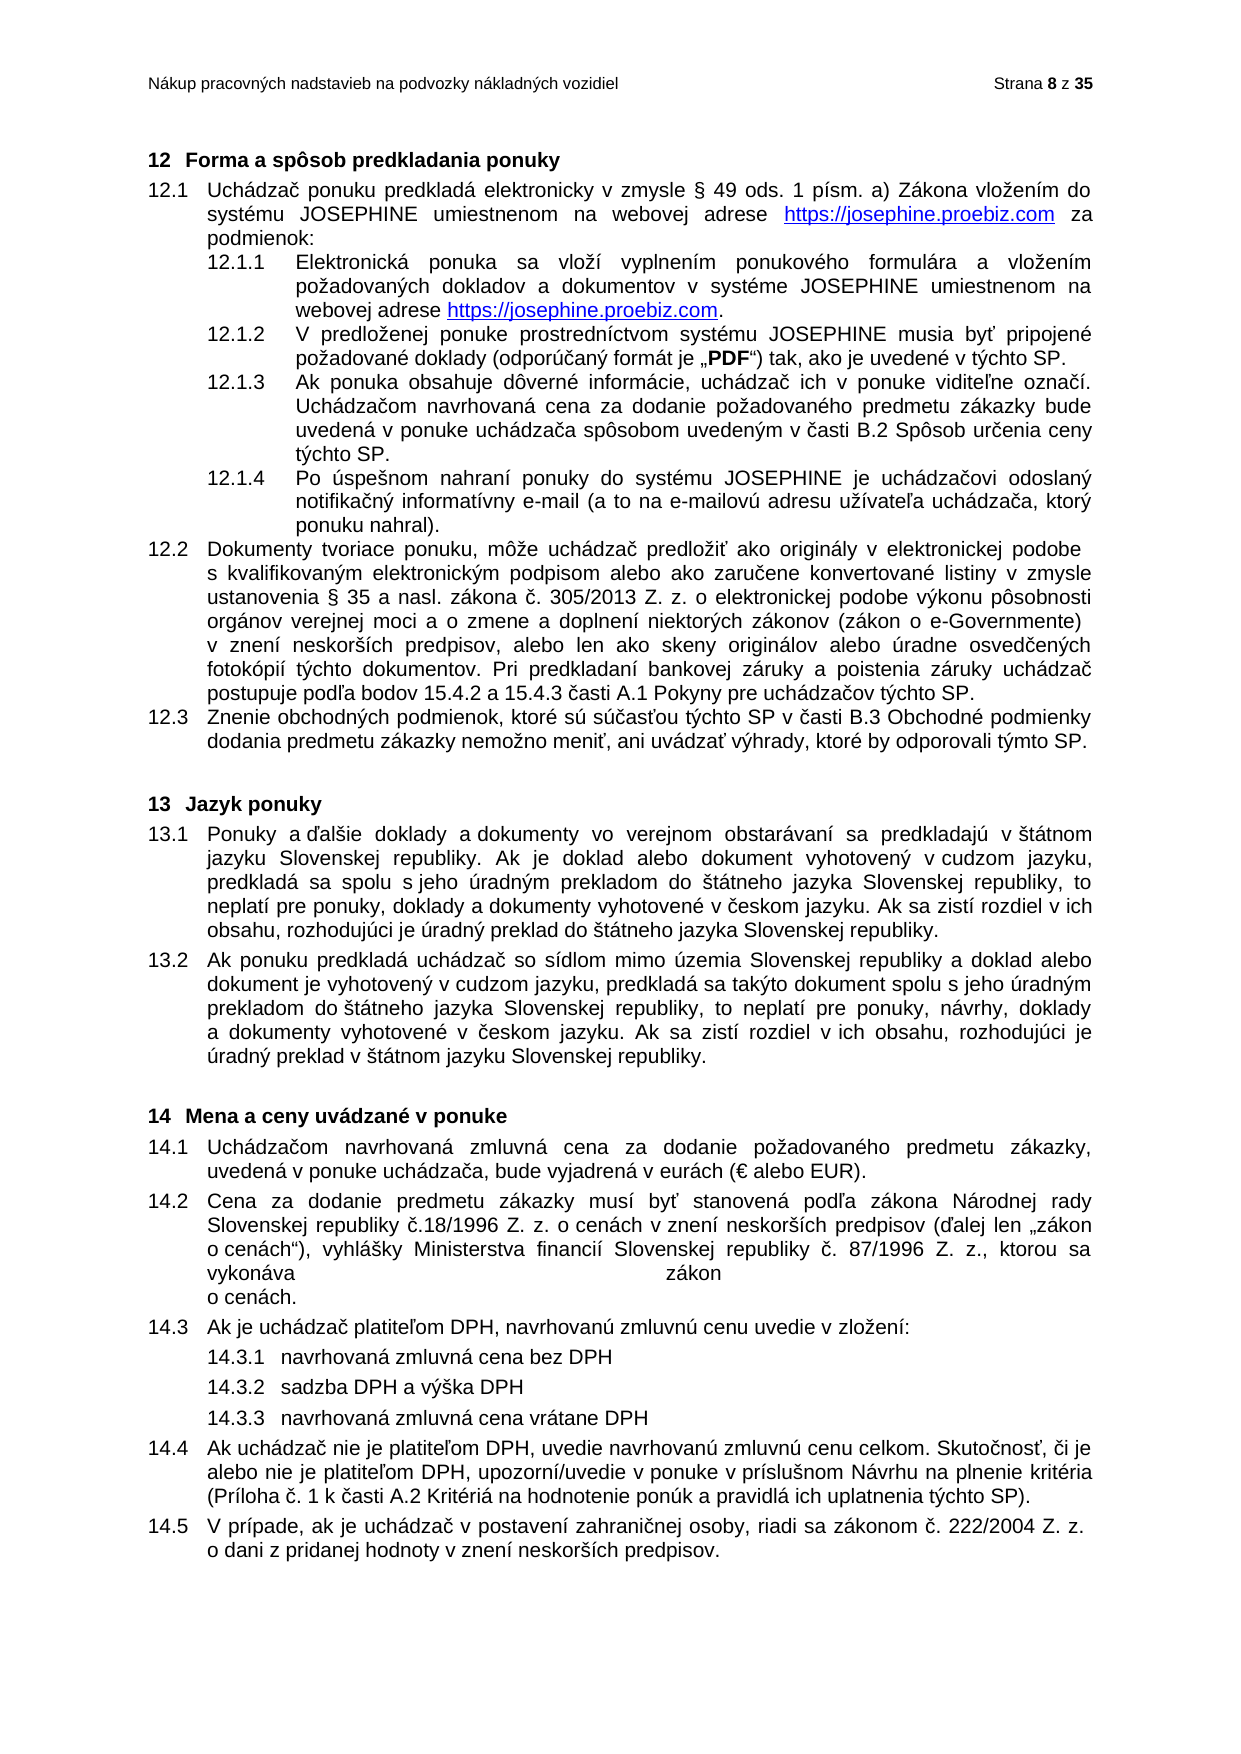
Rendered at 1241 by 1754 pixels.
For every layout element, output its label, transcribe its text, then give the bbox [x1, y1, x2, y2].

list Forma a spôsob predkladania ponuky [148, 148, 1092, 172]
subtitle Jazyk ponuky [148, 792, 1092, 816]
text 14.1 Uchádzačom navrhovaná zmluvná cena za dodanie požadovaného predmetu zákazky, uvedená v ponuke uchádzača, bude vyjadrená v eurách (€ alebo EUR). [148, 1134, 1092, 1182]
list V predloženej ponuke prostredníctvom systému JOSEPHINE musia byť pripojené požadované doklady (odporúčaný formát je „PDF“) tak, ako je uvedené v týchto SP. [207, 322, 1092, 369]
list Dokumenty tvoriace ponuku, môže uchádzač predložiť ako originály v elektronickej podobe s kvalifikovaným elektronickým podpisom alebo ako zaručene konvertované listiny v zmysle ustanovenia § 35 a nasl. zákona č. 305/2013 Z. z. o elektronickej podobe výkonu pôsobnosti orgánov verejnej moci a o zmene a doplnení niektorých zákonov (zákon o e-Governmente) v znení neskorších predpisov, alebo len ako skeny originálov alebo úradne osvedčených fotokópií týchto dokumentov. Pri predkladaní bankovej záruky a poistenia záruky uchádzač postupuje podľa bodov 15.4.2 a 15.4.3 časti A.1 Pokyny pre uchádzačov týchto SP. [148, 537, 1092, 705]
text 14.3.2 sadzba DPH a výška DPH [207, 1375, 1092, 1399]
text 14.3 Ak je uchádzač platiteľom DPH, navrhovanú zmluvnú cenu uvedie v zložení: [148, 1315, 1092, 1339]
list Mena a ceny uvádzané v ponuke [148, 1104, 1092, 1128]
text 13.2 Ak ponuku predkladá uchádzač so sídlom mimo územia Slovenskej republiky a doklad alebo dokument je vyhotovený v cudzom jazyku, predkladá sa takýto dokument spolu s jeho úradným prekladom do štátneho jazyka Slovenskej republiky, to neplatí pre ponuky, návrhy, doklady a dokumenty vyhotovené v českom jazyku. Ak sa zistí rozdiel v ich obsahu, rozhodujúci je úradný preklad v štátnom jazyku Slovenskej republiky. [148, 948, 1092, 1068]
list 14.3.3 navrhovaná zmluvná cena vrátane DPH [207, 1405, 1092, 1429]
text 13.1 Ponuky a ďalšie doklady a dokumenty vo verejnom obstarávaní sa predkladajú v štátnom jazyku Slovenskej republiky. Ak je doklad alebo dokument vyhotovený v cudzom jazyku, predkladá sa spolu s jeho úradným prekladom do štátneho jazyka Slovenskej republiky, to neplatí pre ponuky, doklady a dokumenty vyhotovené v českom jazyku. Ak sa zistí rozdiel v ich obsahu, rozhodujúci je úradný preklad do štátneho jazyka Slovenskej republiky. [148, 822, 1092, 942]
list Znenie obchodných podmienok, ktoré sú súčasťou týchto SP v časti B.3 Obchodné podmienky dodania predmetu zákazky nemožno meniť, ani uvádzať výhrady, ktoré by odporovali týmto SP. [148, 705, 1092, 753]
text 14.2 Cena za dodanie predmetu zákazky musí byť stanovená podľa zákona Národnej rady Slovenskej republiky č.18/1996 Z. z. o cenách v znení neskorších predpisov (ďalej len „zákon o cenách“), vyhlášky Ministerstva financií Slovenskej republiky č. 87/1996 Z. z., ktorou sa vykonáva zákon o cenách. [148, 1189, 1092, 1308]
list Uchádzač ponuku predkladá elektronicky v zmysle § 49 ods. 1 písm. a) Zákona vložením do systému JOSEPHINE umiestnenom na webovej adrese https://josephine.proebiz.com za podmienok: [148, 178, 1092, 250]
text 14.5 V prípade, ak je uchádzač v postavení zahraničnej osoby, riadi sa zákonom č. 222/2004 Z. z. o dani z pridanej hodnoty v znení neskorších predpisov. [148, 1514, 1092, 1562]
text 14.3.1 navrhovaná zmluvná cena bez DPH [207, 1345, 1092, 1369]
list Po úspešnom nahraní ponuky do systému JOSEPHINE je uchádzačovi odoslaný notifikačný informatívny e-mail (a to na e-mailovú adresu užívateľa uchádzača, ktorý ponuku nahral). [207, 465, 1092, 537]
list Ak ponuka obsahuje dôverné informácie, uchádzač ich v ponuke viditeľne označí. Uchádzačom navrhovaná cena za dodanie požadovaného predmetu zákazky bude uvedená v ponuke uchádzača spôsobom uvedeným v časti B.2 Spôsob určenia ceny týchto SP. [207, 369, 1092, 465]
list Elektronická ponuka sa vloží vyplnením ponukového formulára a vložením požadovaných dokladov a dokumentov v systéme JOSEPHINE umiestnenom na webovej adrese https://josephine.proebiz.com. [207, 250, 1092, 322]
text 14.4 Ak uchádzač nie je platiteľom DPH, uvedie navrhovanú zmluvnú cenu celkom. Skutočnosť, či je alebo nie je platiteľom DPH, upozorní/uvedie v ponuke v príslušnom Návrhu na plnenie kritéria (Príloha č. 1 k časti A.2 Kritériá na hodnotenie ponúk a pravidlá ich uplatnenia týchto SP). [148, 1436, 1092, 1507]
